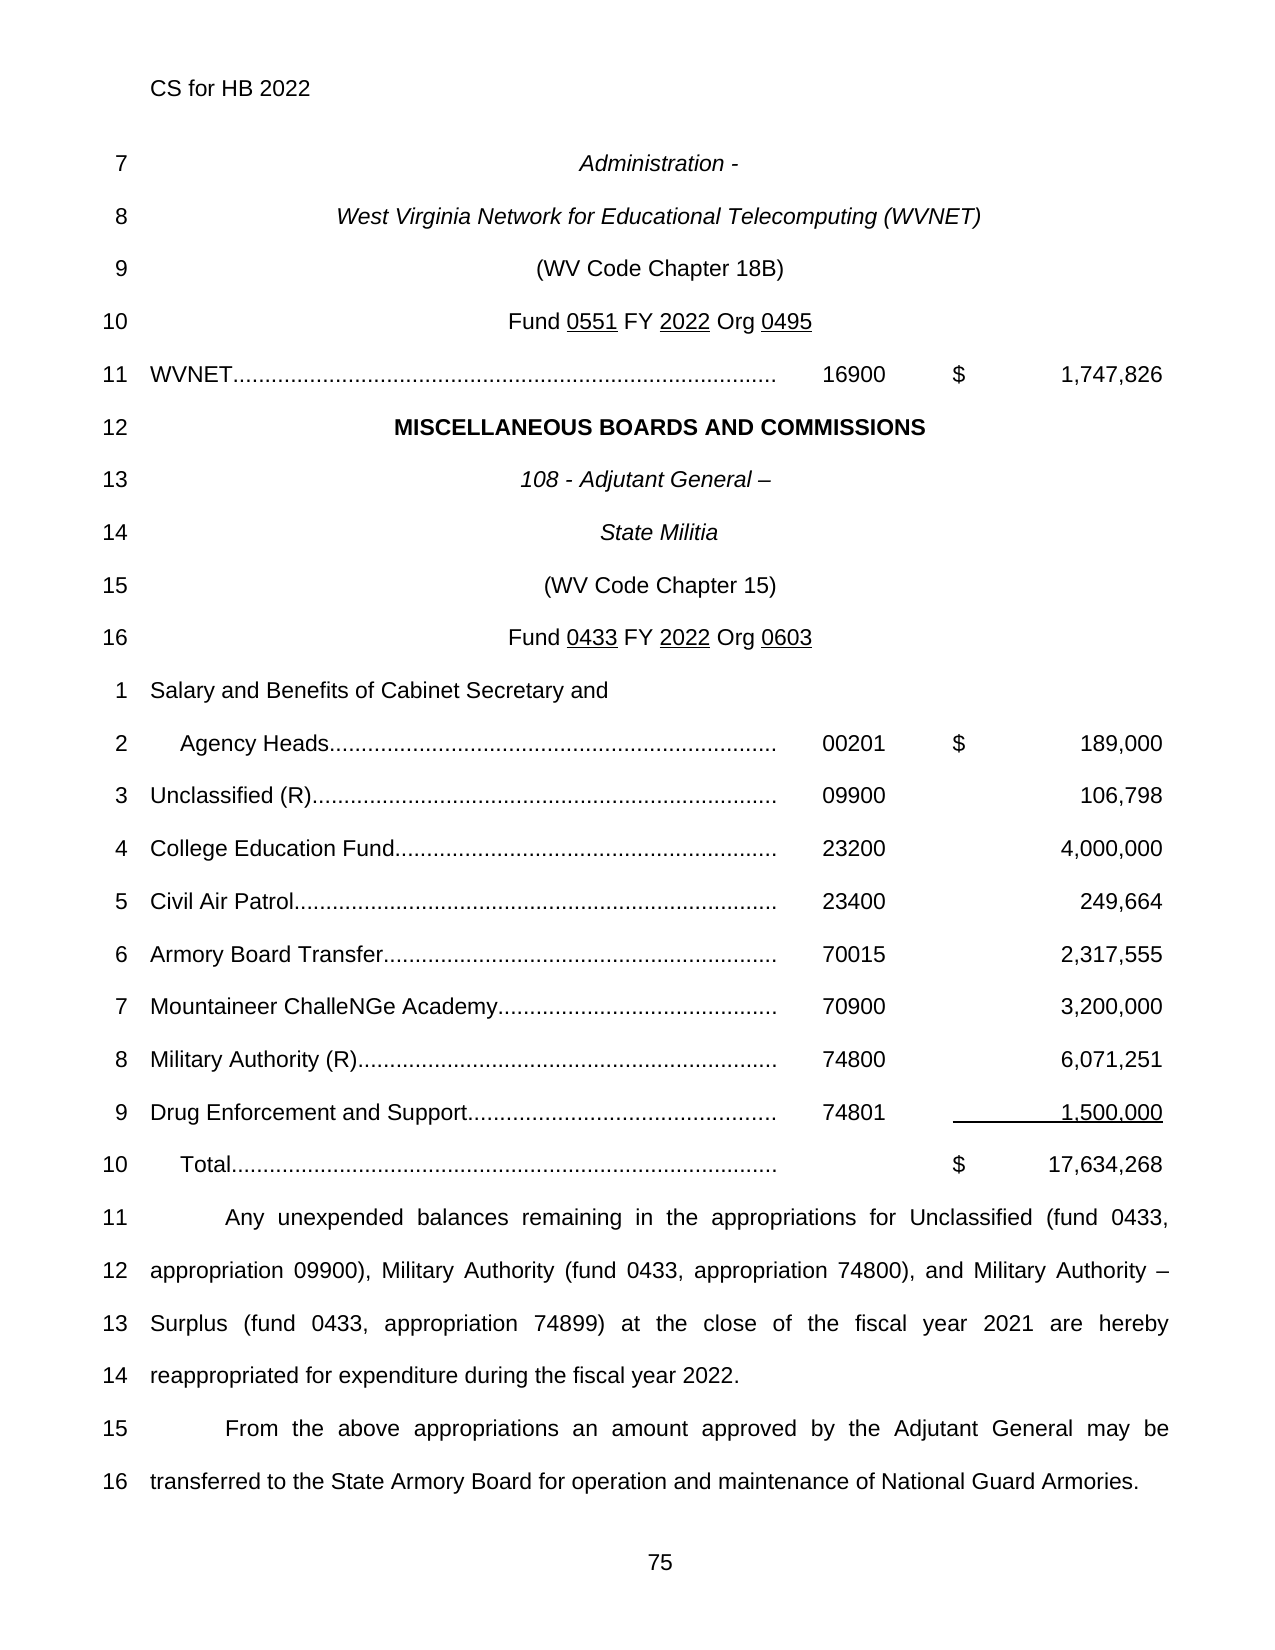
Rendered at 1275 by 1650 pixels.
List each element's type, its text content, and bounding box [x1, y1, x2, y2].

text From the above appropriations an amount approved by the Adjutant General may be transferred to the State Armory Board for operation and maintenance of National Guard Armories. [150, 1415, 1170, 1494]
text Fund 0433 FY 2022 Org 0603 [150, 624, 1170, 651]
text West Virginia Network for Educational Telecomputing (WVNET) [150, 203, 1170, 229]
text Salary and Benefits of Cabinet Secretary and [150, 677, 1170, 703]
text College Education Fund 23200 4,000,000 [150, 835, 1170, 862]
text Drug Enforcement and Support 74801 1,500,000 [150, 1099, 1170, 1125]
text Agency Heads 00201 $ 189,000 [150, 730, 1170, 756]
text Fund 0551 FY 2022 Org 0495 [150, 308, 1170, 334]
text Civil Air Patrol 23400 249,664 [150, 888, 1170, 914]
text Any unexpended balances remaining in the appropriations for Unclassified (fund 0433, appropriation 09900), Military Authority (fund 0433, appropriation 74800), and Military Authority – Surplus (fund 0433, appropriation 74899) at the close of the fiscal year 2021 are hereby reappropriated for expenditure during the fiscal year 2022. [150, 1204, 1170, 1389]
text Military Authority (R) 74800 6,071,251 [150, 1046, 1170, 1072]
text Total $ 17,634,268 [150, 1151, 1170, 1178]
text State Militia [150, 519, 1170, 545]
text Armory Board Transfer 70015 2,317,555 [150, 941, 1170, 967]
text (WV Code Chapter 15) [150, 572, 1170, 598]
list Adjutant General – [150, 466, 1170, 493]
text WVNET 16900 $ 1,747,826 [150, 361, 1170, 387]
text (WV Code Chapter 18B) [150, 255, 1170, 282]
text Mountaineer ChalleNGe Academy 70900 3,200,000 [150, 993, 1170, 1020]
text Unclassified (R) 09900 106,798 [150, 782, 1170, 809]
text MISCELLANEOUS BOARDS AND COMMISSIONS [150, 413, 1170, 440]
text Administration - [150, 150, 1170, 176]
